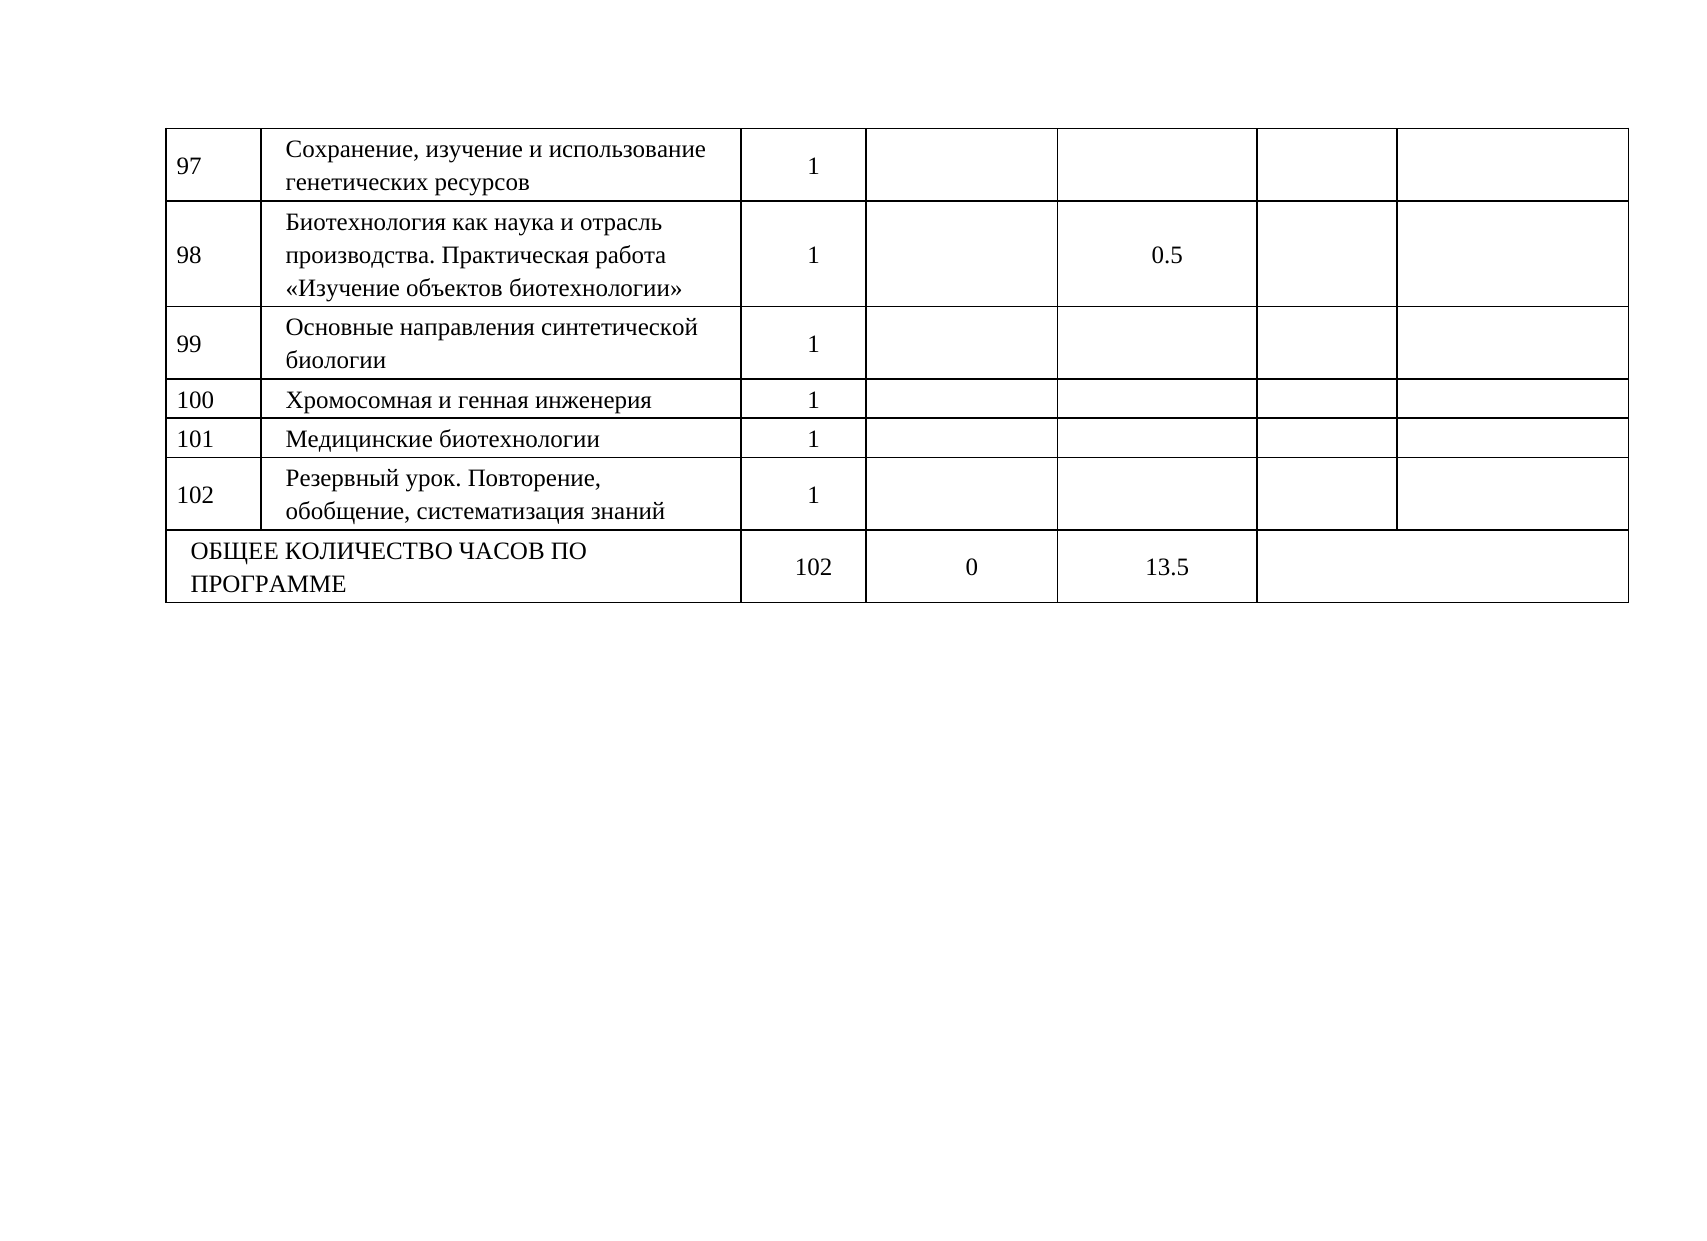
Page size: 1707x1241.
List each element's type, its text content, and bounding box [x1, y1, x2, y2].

table_cell 1 [742, 307, 865, 378]
table_cell 100 [167, 380, 260, 417]
table_cell [1398, 458, 1628, 529]
table_cell [867, 202, 1057, 306]
table_cell [1258, 531, 1628, 601]
table_cell Основные направления синтетической биологии [262, 307, 740, 378]
table_cell ОБЩЕЕ КОЛИЧЕСТВО ЧАСОВ ПО ПРОГРАММЕ [167, 531, 740, 601]
table_cell [867, 129, 1057, 200]
table_cell 99 [167, 307, 260, 378]
table_cell [1058, 458, 1256, 529]
table_cell [1058, 419, 1256, 457]
table_cell 97 [167, 129, 260, 200]
table_cell 1 [742, 129, 865, 200]
table_cell 1 [742, 458, 865, 529]
table_cell Резервный урок. Повторение, обобщение, систематизация знаний [262, 458, 740, 529]
table_cell [1058, 307, 1256, 378]
table_cell Биотехнология как наука и отрасль производства. Практическая работа «Изучение объектов биотехнологии» [262, 202, 740, 306]
table_cell 0 [867, 531, 1057, 601]
table_cell 0.5 [1058, 202, 1256, 306]
table_cell [867, 419, 1057, 457]
table_cell [867, 307, 1057, 378]
table_cell [867, 458, 1057, 529]
table_cell [1258, 419, 1396, 457]
table_cell 102 [742, 531, 865, 601]
table_cell [1258, 458, 1396, 529]
table_cell [1258, 129, 1396, 200]
table_cell [1398, 380, 1628, 417]
table_cell 13.5 [1058, 531, 1256, 601]
table_cell [1398, 129, 1628, 200]
table_cell Медицинские биотехнологии [262, 419, 740, 457]
table_cell 1 [742, 419, 865, 457]
table_cell Сохранение, изучение и использование генетических ресурсов [262, 129, 740, 200]
table_cell [867, 380, 1057, 417]
table_cell [1258, 202, 1396, 306]
table_cell 1 [742, 380, 865, 417]
table_cell [1058, 129, 1256, 200]
table_cell 101 [167, 419, 260, 457]
table_cell 102 [167, 458, 260, 529]
table_cell 1 [742, 202, 865, 306]
table_cell [1258, 380, 1396, 417]
table_cell [1398, 202, 1628, 306]
table_cell [1398, 419, 1628, 457]
table_cell [1258, 307, 1396, 378]
table_cell Хромосомная и генная инженерия [262, 380, 740, 417]
table_cell [1398, 307, 1628, 378]
table_cell [1058, 380, 1256, 417]
table_cell 98 [167, 202, 260, 306]
